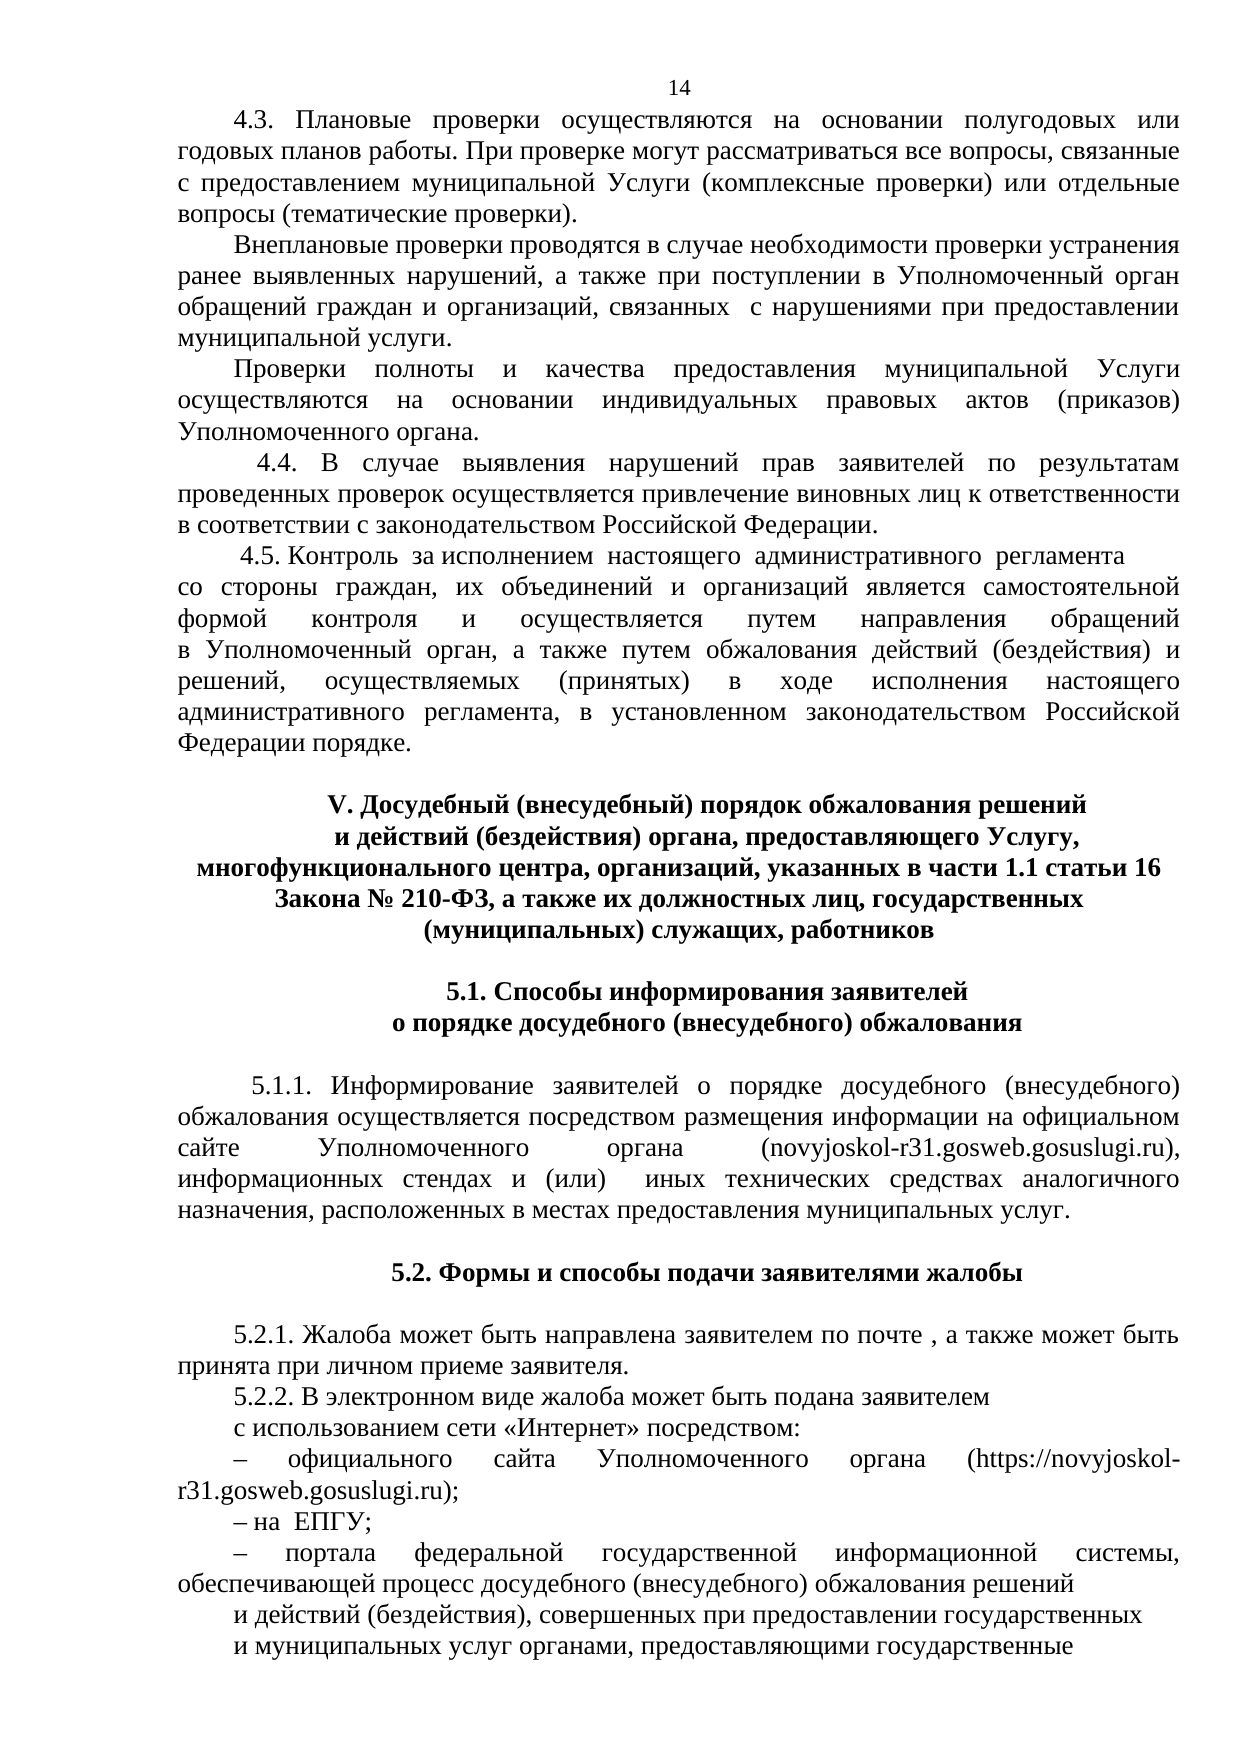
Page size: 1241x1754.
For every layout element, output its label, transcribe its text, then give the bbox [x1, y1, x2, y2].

text с использованием сети «Интернет» посредством: [177, 1411, 1181, 1443]
text 5.2. Формы и способы подачи заявителями жалобы [177, 1256, 1181, 1287]
text 4.3. Плановые проверки осуществляются на основании полугодовых или годовых планов работы. При проверке могут рассматриваться все вопросы, связанные с предоставлением муниципальной Услуги (комплексные проверки) или отдельные вопросы (тематические проверки). [177, 103, 1181, 228]
text 5.2.2. В электронном виде жалоба может быть подана заявителем [177, 1380, 1181, 1411]
text 5.1.1. Информирование заявителей о порядке досудебного (внесудебного) обжалования осуществляется посредством размещения информации на официальном сайте Уполномоченного органа (novyjoskol-r31.gosweb.gosuslugi.ru), информационных стендах и (или) иных технических средствах аналогичного назначения, расположенных в местах предоставления муниципальных услуг. [177, 1069, 1181, 1224]
text Внеплановые проверки проводятся в случае необходимости проверки устранения ранее выявленных нарушений, а также при поступлении в Уполномоченный орган обращений граждан и организаций, связанных с нарушениями при предоставлении муниципальной услуги. [177, 228, 1181, 352]
text 5.2.1. Жалоба может быть направлена заявителем по почте , а также может быть принята при личном приеме заявителя. [177, 1318, 1181, 1380]
text 4.4. В случае выявления нарушений прав заявителей по результатам проведенных проверок осуществляется привлечение виновных лиц к ответственности в соответствии с законодательством Российской Федерации. [177, 446, 1181, 539]
text V. Досудебный (внесудебный) порядок обжалования решений [177, 788, 1181, 820]
text со стороны граждан, их объединений и организаций является самостоятельной формой контроля и осуществляется путем направления обращений в Уполномоченный орган, а также путем обжалования действий (бездействия) и решений, осуществляемых (принятых) в ходе исполнения настоящего административного регламента, в установленном законодательством Российской Федерации порядке. [177, 571, 1181, 757]
text и действий (бездействия), совершенных при предоставлении государственных [177, 1598, 1181, 1629]
text о порядке досудебного (внесудебного) обжалования [177, 1007, 1181, 1038]
text ‒ на ЕПГУ; [177, 1505, 1181, 1536]
text 5.1. Способы информирования заявителей [177, 975, 1181, 1007]
text 4.5. Контроль за исполнением настоящего административного регламента [177, 539, 1181, 571]
text Проверки полноты и качества предоставления муниципальной Услуги осуществляются на основании индивидуальных правовых актов (приказов) Уполномоченного органа. [177, 352, 1181, 446]
text и действий (бездействия) органа, предоставляющего Услугу, многофункционального центра, организаций, указанных в части 1.1 статьи 16 Закона № 210-ФЗ, а также их должностных лиц, государственных (муниципальных) служащих, работников [177, 820, 1181, 944]
text и муниципальных услуг органами, предоставляющими государственные [177, 1629, 1181, 1661]
text ‒ портала федеральной государственной информационной системы, обеспечивающей процесс досудебного (внесудебного) обжалования решений [177, 1536, 1181, 1598]
text ‒ официального сайта Уполномоченного органа (https://novyjoskol-r31.gosweb.gosuslugi.ru); [177, 1443, 1181, 1505]
